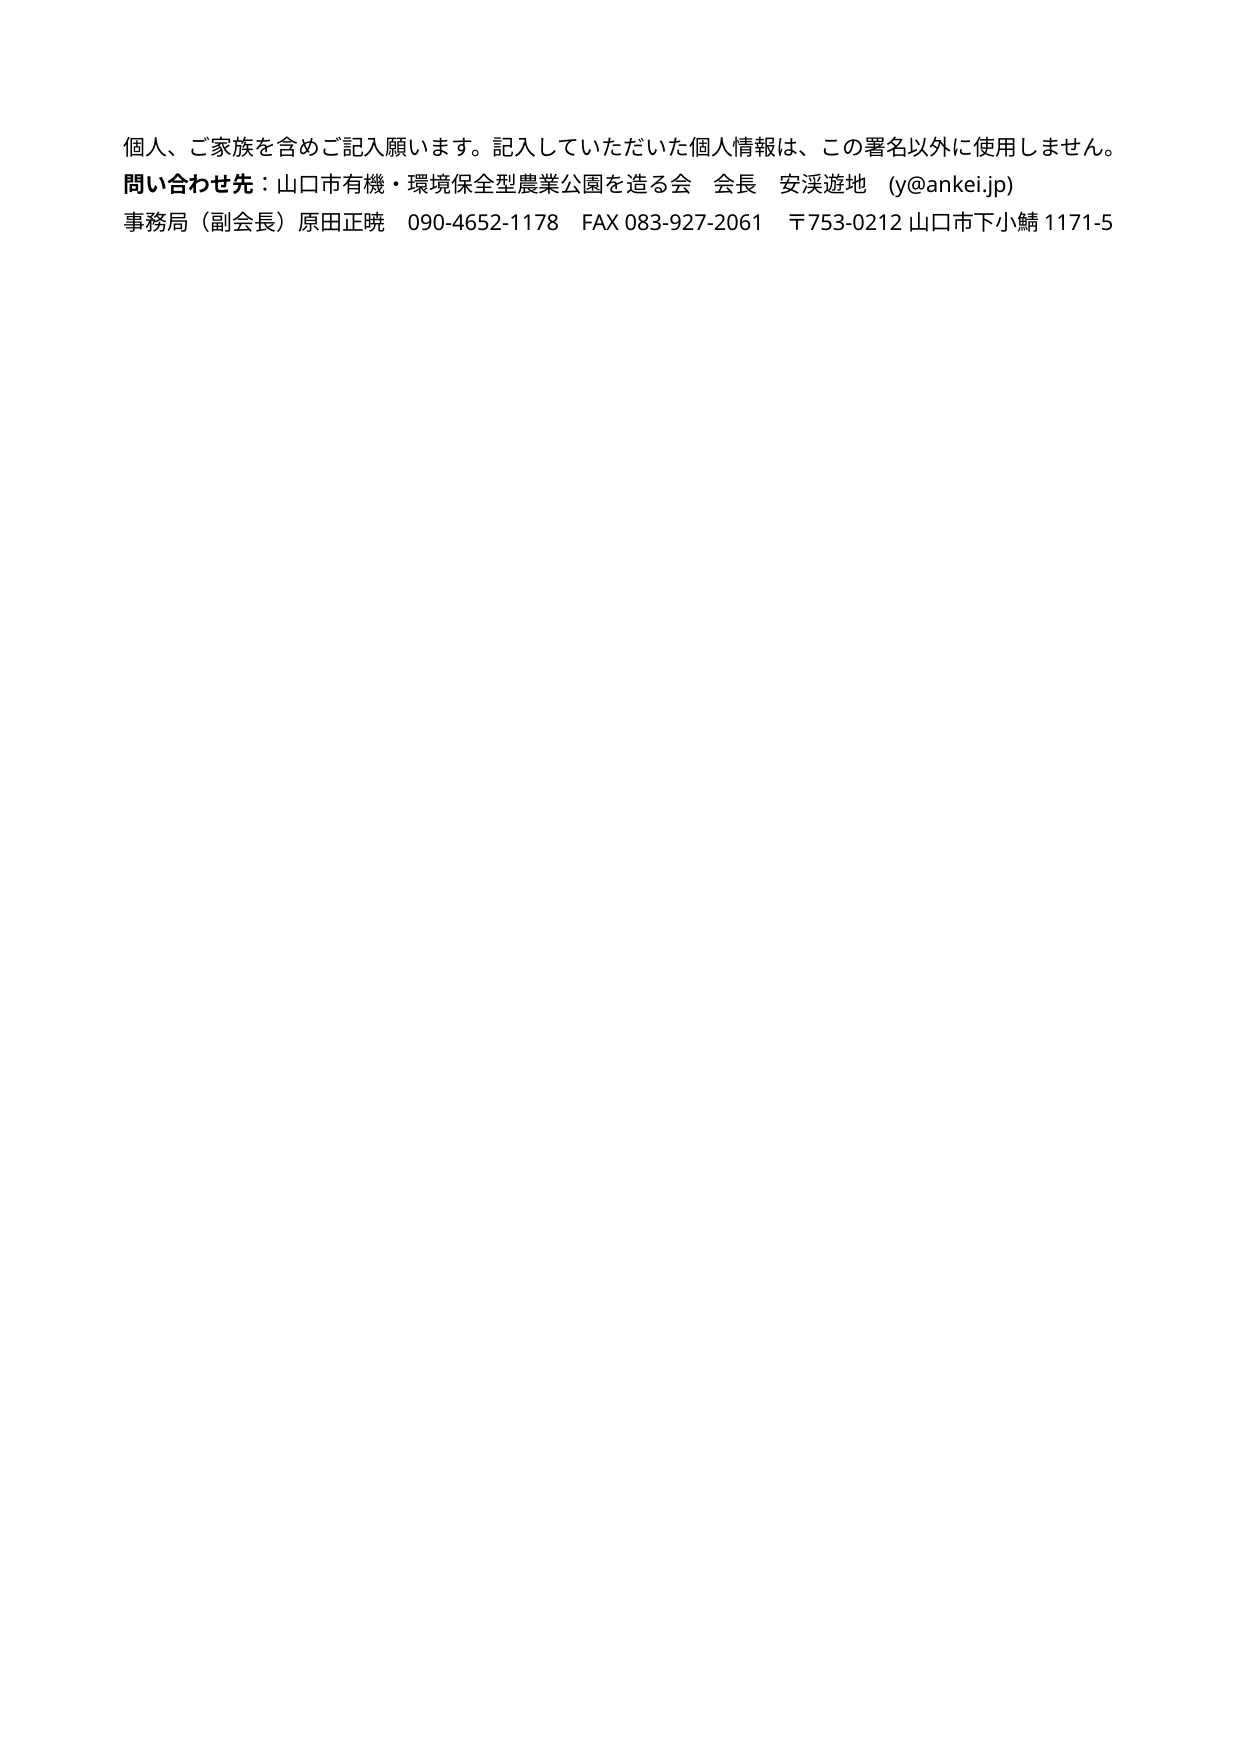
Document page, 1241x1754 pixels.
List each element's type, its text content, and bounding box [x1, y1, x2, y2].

text 個人、ご家族を含めご記入願います。記入していただいた個人情報は、この署名以外に使用しません。 [112, 127, 1128, 164]
text 問い合わせ先：山口市有機・環境保全型農業公園を造る会 会長 安渓遊地 (y@ankei.jp) 事務局（副会長）原田正暁 090-4652-1178 FAX 083-927-2061 〒753-0212 山口市下小鯖1171-5 [123, 164, 1128, 239]
